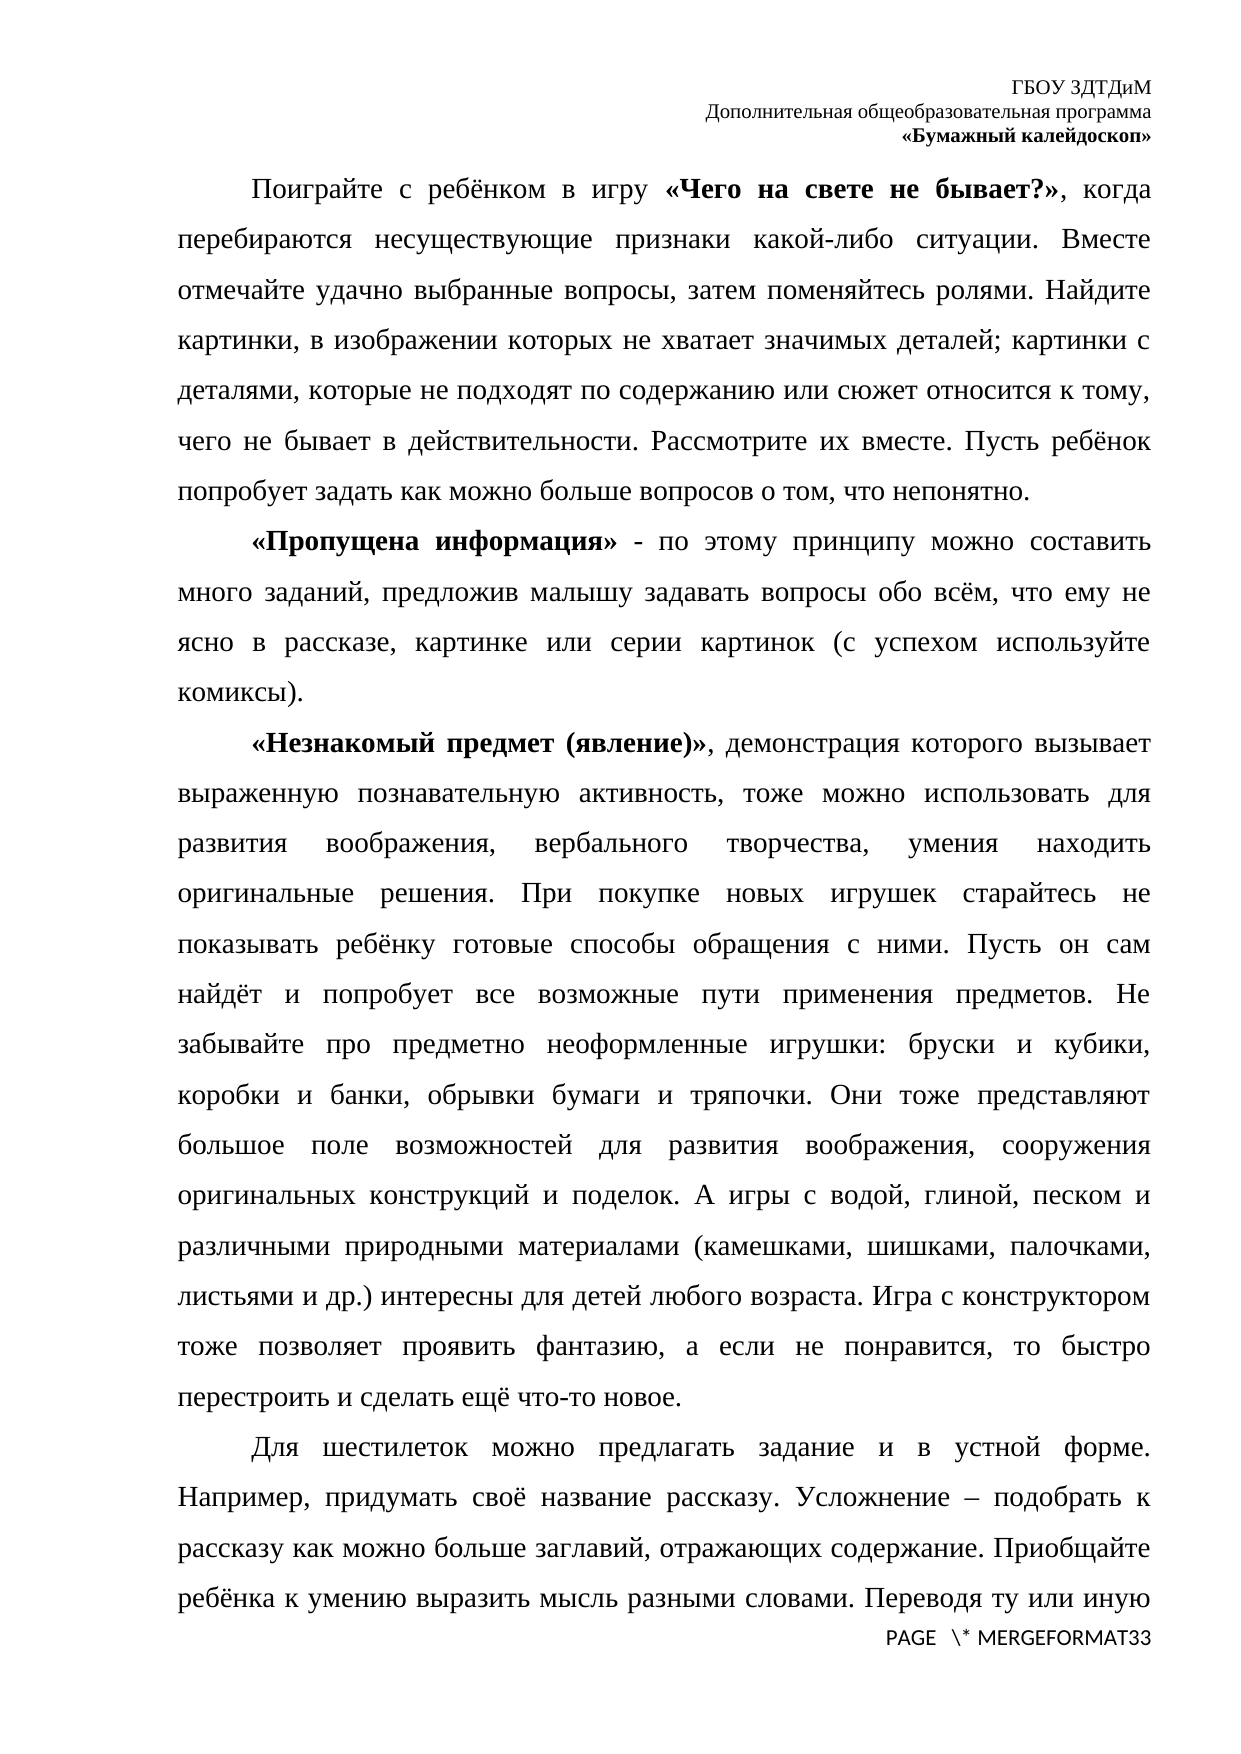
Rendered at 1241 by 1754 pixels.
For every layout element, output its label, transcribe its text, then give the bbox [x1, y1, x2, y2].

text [177, 1429, 1152, 1613]
text «Пропущена информация» - по этому принципу можно составить много заданий, предложив малышу задавать вопросы обо всём, что ему не ясно в рассказе, картинке или серии картинок (с успехом используйте комиксы). [177, 523, 1152, 708]
text Поиграйте с ребёнком в игру «Чего на свете не бывает?», когда перебираются несуществующие признаки какой-либо ситуации. Вместе отмечайте удачно выбранные вопросы, затем поменяйтесь ролями. Найдите картинки, в изображении которых не хватает значимых деталей; картинки с деталями, которые не подходят по содержанию или сюжет относится к тому, чего не бывает в действительности. Рассмотрите их вместе. Пусть ребёнок попробует задать как можно больше вопросов о том, что непонятно. [177, 171, 1152, 507]
text «Незнакомый предмет (явление)», демонстрация которого вызывает выраженную познавательную активность, тоже можно использовать для развития воображения, вербального творчества, умения находить оригинальные решения. При покупке новых игрушек старайтесь не показывать ребёнку готовые способы обращения с ними. Пусть он сам найдёт и попробует все возможные пути применения предметов. Не забывайте про предметно неоформленные игрушки: бруски и кубики, коробки и банки, обрывки бумаги и тряпочки. Они тоже представляют большое поле возможностей для развития воображения, сооружения оригинальных конструкций и поделок. А игры с водой, глиной, песком и различными природными материалами (камешками, шишками, палочками, листьями и др.) интересны для детей любого возраста. Игра с конструктором тоже позволяет проявить фантазию, а если не понравится, то быстро перестроить и сделать ещё что-то новое. [177, 725, 1152, 1412]
